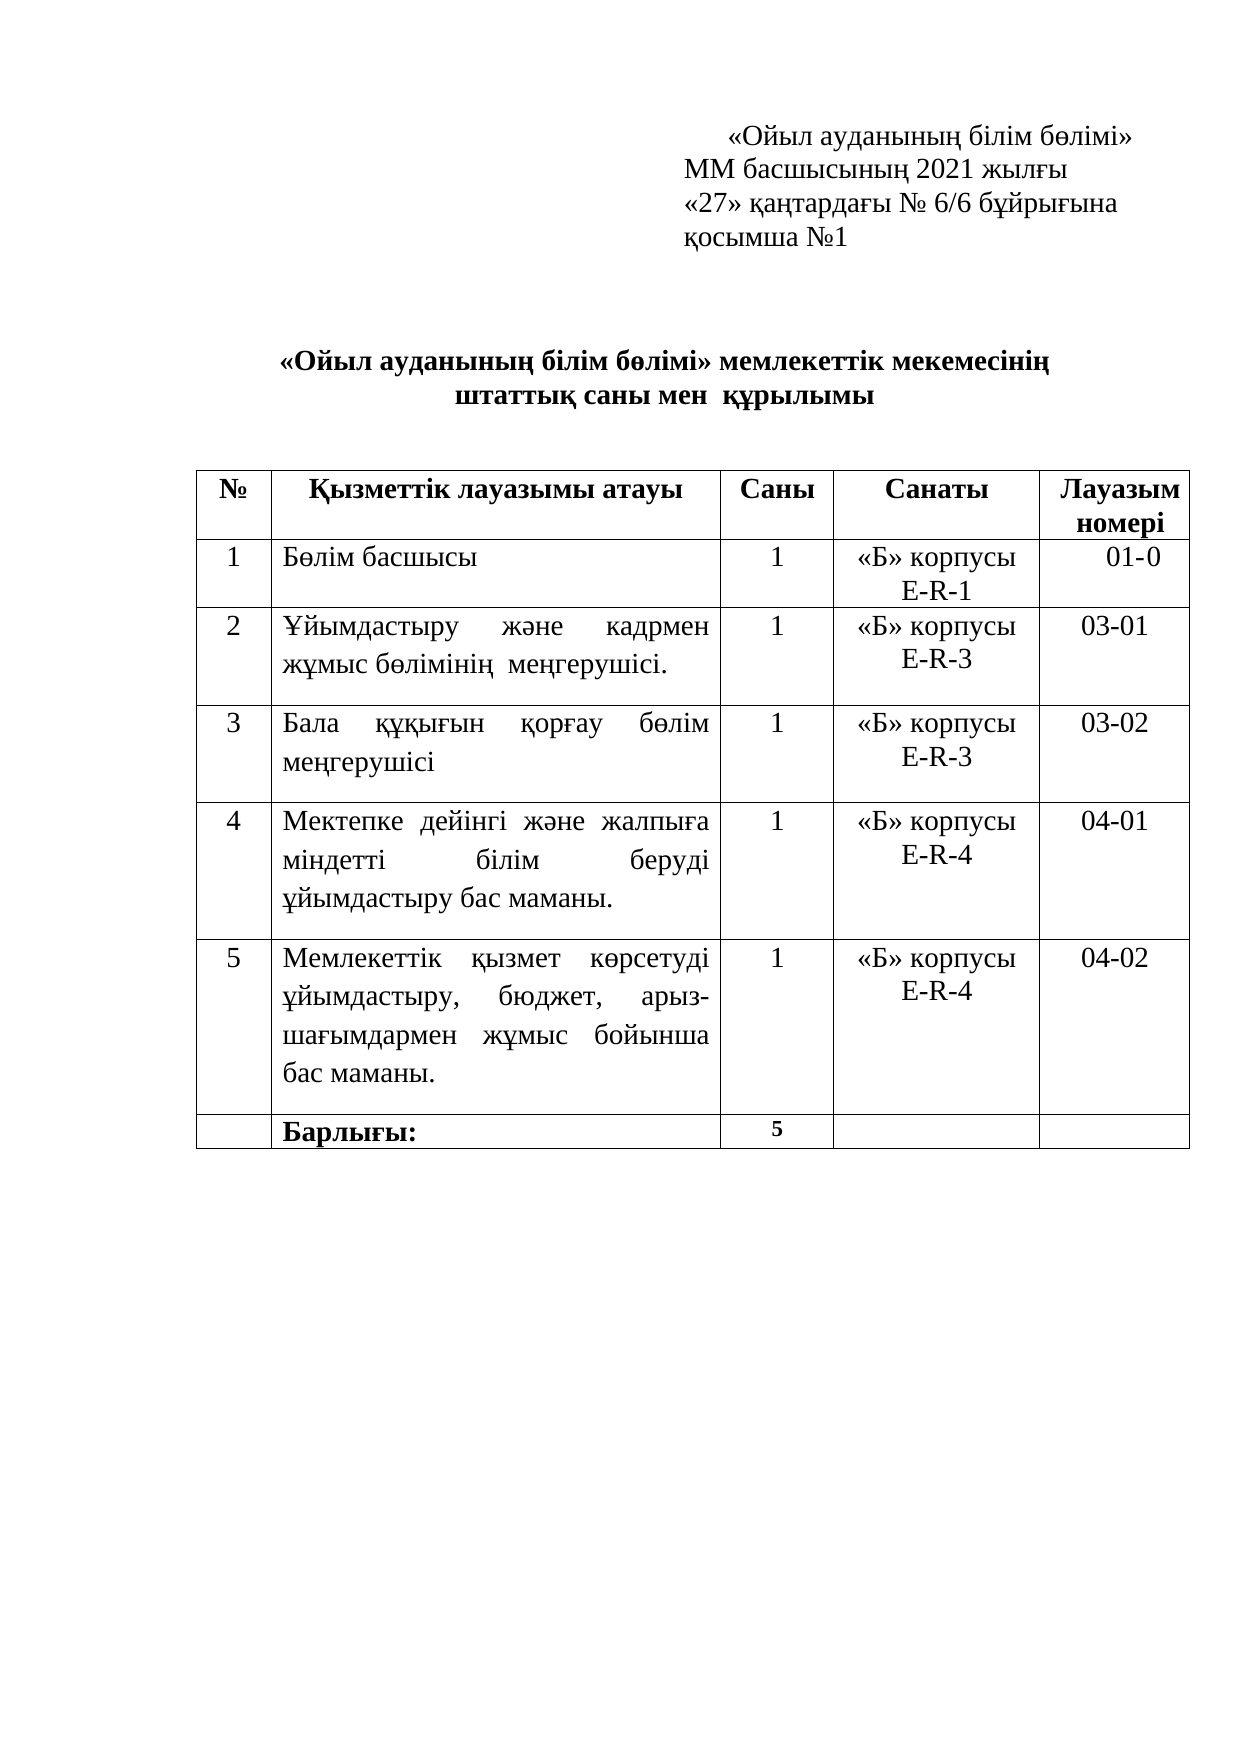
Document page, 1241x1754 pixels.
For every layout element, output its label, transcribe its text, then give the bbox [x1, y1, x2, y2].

table_header Лауазым номері [1040, 471, 1189, 538]
table_cell Мемлекеттік қызмет көрсетуді ұйымдастыру, бюджет, арыз-шағымдармен жұмыс бойынша бас маманы. [272, 940, 720, 1113]
table_cell Бөлім басшысы [272, 540, 720, 607]
table_cell «Б» корпусы Е-R-3 [834, 706, 1039, 802]
table_cell 2 [197, 608, 271, 704]
table_cell 1 [721, 608, 833, 704]
table_cell 1 [721, 706, 833, 802]
table_cell 03-01 [1040, 608, 1189, 704]
table_cell 1 [197, 540, 271, 607]
table_cell [1040, 1115, 1189, 1148]
table_cell 0 [1040, 540, 1189, 607]
table_header Қызметтік лауазымы атауы [272, 471, 720, 538]
table_cell [834, 1115, 1039, 1148]
table_cell 1 [721, 803, 833, 939]
table_cell 1 [721, 540, 833, 607]
table_cell 3 [197, 706, 271, 802]
table_cell 5 [721, 1115, 833, 1148]
table_header № [197, 471, 271, 538]
table_cell 4 [197, 803, 271, 939]
table_header Саны [721, 471, 833, 538]
table_cell Ұйымдастыру және кадрмен жұмыс бөлімінің меңгерушісі. [272, 608, 720, 704]
table_cell «Б» корпусы Е-R-4 [834, 803, 1039, 939]
table_cell «Б» корпусы Е-R-1 [834, 540, 1039, 607]
text «Ойыл ауданының білім бөлімі» ММ басшысының 2021 жылғы «27» қаңтардағы № 6/6 бұйрығына қосымша №1 [683, 118, 1152, 252]
table_cell 04-02 [1040, 940, 1189, 1113]
table_cell 04-01 [1040, 803, 1189, 939]
table_cell 5 [197, 940, 271, 1113]
table_cell «Б» корпусы Е-R-4 [834, 940, 1039, 1113]
table_cell Бала құқығын қорғау бөлім меңгерушісі [272, 706, 720, 802]
table_cell Барлығы: [272, 1115, 720, 1148]
table_cell 03-02 [1040, 706, 1189, 802]
table_cell «Б» корпусы Е-R-3 [834, 608, 1039, 704]
table_cell [197, 1115, 271, 1148]
table_cell 1 [721, 940, 833, 1113]
table_cell Мектепке дейінгі және жалпыға міндетті білім беруді ұйымдастыру бас маманы. [272, 803, 720, 939]
table_header Санаты [834, 471, 1039, 538]
text «Ойыл ауданының білім бөлімі» мемлекеттік мекемесінің штаттық саны мен құрылымы [177, 343, 1152, 411]
